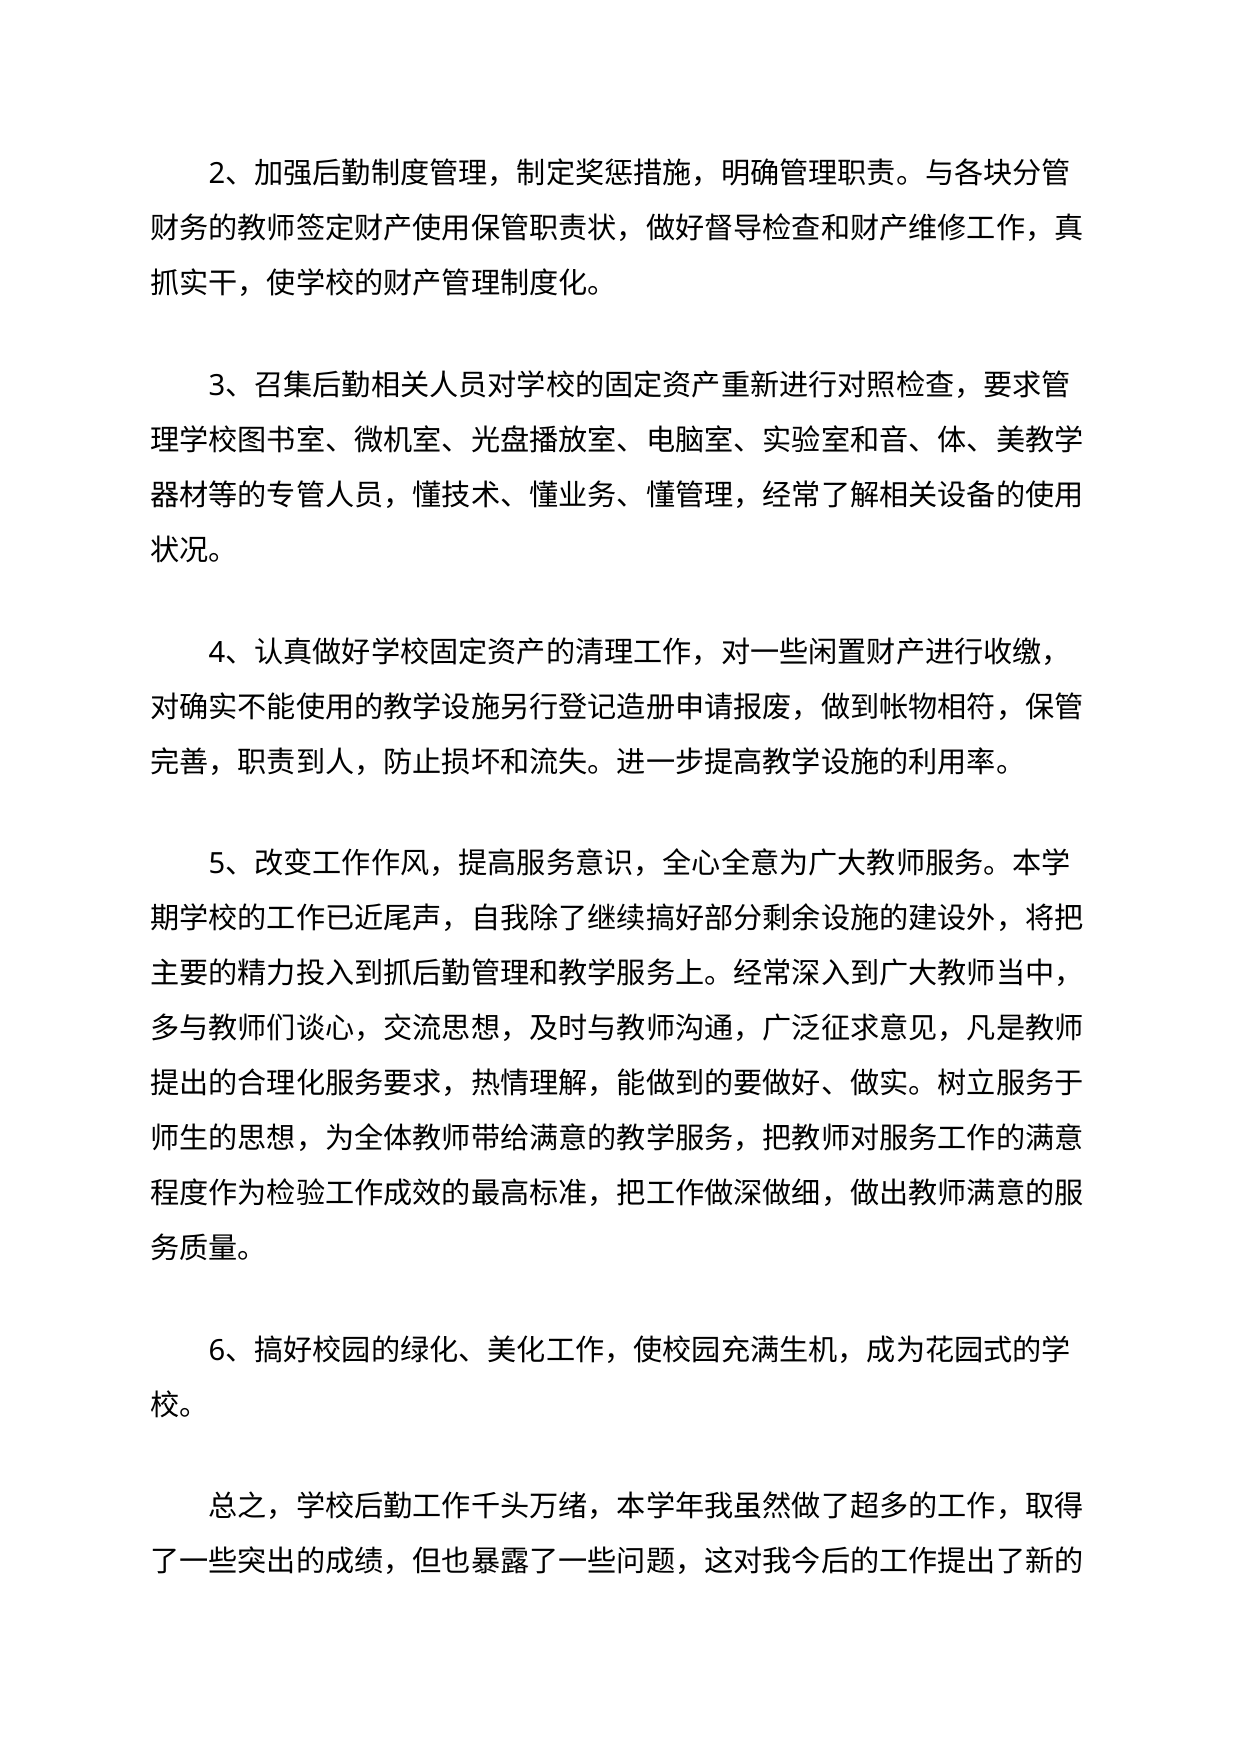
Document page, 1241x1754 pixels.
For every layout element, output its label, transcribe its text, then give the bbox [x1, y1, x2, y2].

text 6、搞好校园的绿化、美化工作，使校园充满生机，成为花园式的学校。 [150, 1326, 1090, 1423]
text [150, 1483, 1090, 1580]
text 3、召集后勤相关人员对学校的固定资产重新进行对照检查，要求管理学校图书室、微机室、光盘播放室、电脑室、实验室和音、体、美教学器材等的专管人员，懂技术、懂业务、懂管理，经常了解相关设备的使用状况。 [150, 362, 1090, 569]
text 2、加强后勤制度管理，制定奖惩措施，明确管理职责。与各块分管财务的教师签定财产使用保管职责状，做好督导检查和财产维修工作，真抓实干，使学校的财产管理制度化。 [150, 150, 1090, 302]
text 5、改变工作作风，提高服务意识，全心全意为广大教师服务。本学期学校的工作已近尾声，自我除了继续搞好部分剩余设施的建设外，将把主要的精力投入到抓后勤管理和教学服务上。经常深入到广大教师当中，多与教师们谈心，交流思想，及时与教师沟通，广泛征求意见，凡是教师提出的合理化服务要求，热情理解，能做到的要做好、做实。树立服务于师生的思想，为全体教师带给满意的教学服务，把教师对服务工作的满意程度作为检验工作成效的最高标准，把工作做深做细，做出教师满意的服务质量。 [150, 840, 1090, 1267]
text 4、认真做好学校固定资产的清理工作，对一些闲置财产进行收缴，对确实不能使用的教学设施另行登记造册申请报废，做到帐物相符，保管完善，职责到人，防止损坏和流失。进一步提高教学设施的利用率。 [150, 628, 1090, 780]
